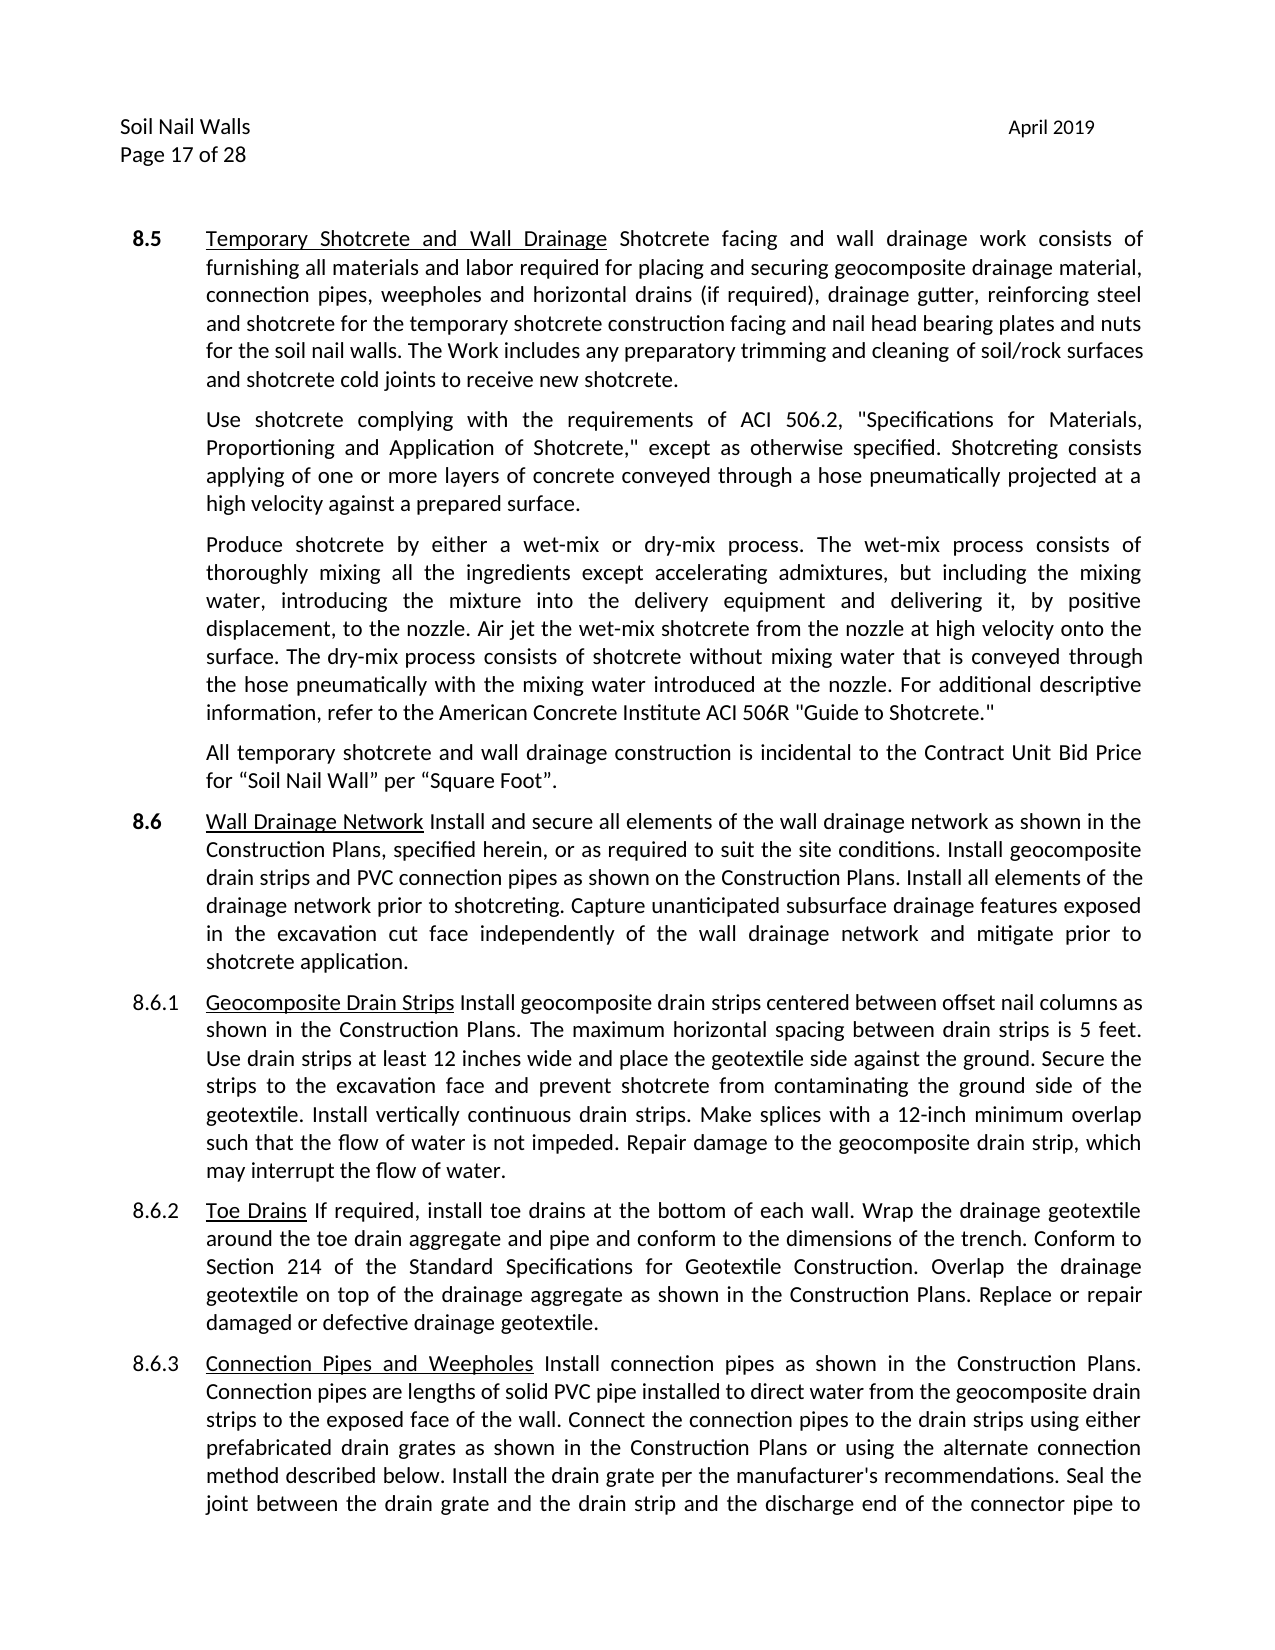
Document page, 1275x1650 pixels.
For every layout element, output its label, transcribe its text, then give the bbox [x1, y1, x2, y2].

list Temporary Shotcrete and Wall Drainage Shotcrete facing and wall drainage work consists of furnishing all materials and labor required for placing and securing geocomposite drainage material, connection pipes, weepholes and horizontal drains (if required), drainage gutter, reinforcing steel and shotcrete for the temporary shotcrete construction facing and nail head bearing plates and nuts for the soil nail walls. The Work includes any preparatory trimming and cleaning of soil/rock surfaces and shotcrete cold joints to receive new shotcrete. [132, 224, 1144, 393]
list Toe Drains If required, install toe drains at the bottom of each wall. Wrap the drainage geotextile around the toe drain aggregate and pipe and conform to the dimensions of the trench. Conform to Section 214 of the Standard Specifications for Geotextile Construction. Overlap the drainage geotextile on top of the drainage aggregate as shown in the Construction Plans. Replace or repair damaged or defective drainage geotextile. [132, 1196, 1143, 1336]
text All temporary shotcrete and wall drainage construction is incidental to the Contract Unit Bid Price for “Soil Nail Wall” per “Square Foot”. [206, 738, 1143, 794]
text Use shotcrete complying with the requirements of ACI 506.2, "Specifications for Materials, Proportioning and Application of Shotcrete," except as otherwise specified. Shotcreting consists applying of one or more layers of concrete conveyed through a hose pneumatically projected at a high velocity against a prepared surface. [206, 405, 1144, 517]
text Produce shotcrete by either a wet-mix or dry-mix process. The wet-mix process consists of thoroughly mixing all the ingredients except accelerating admixtures, but including the mixing water, introducing the mixture into the delivery equipment and delivering it, by positive displacement, to the nozzle. Air jet the wet-mix shotcrete from the nozzle at high velocity onto the surface. The dry-mix process consists of shotcrete without mixing water that is conveyed through the hose pneumatically with the mixing water introduced at the nozzle. For additional descriptive information, refer to the American Concrete Institute ACI 506R "Guide to Shotcrete." [206, 530, 1143, 726]
list Geocomposite Drain Strips Install geocomposite drain strips centered between offset nail columns as shown in the Construction Plans. The maximum horizontal spacing between drain strips is 5 feet. Use drain strips at least 12 inches wide and place the geotextile side against the ground. Secure the strips to the excavation face and prevent shotcrete from contaminating the ground side of the geotextile. Install vertically continuous drain strips. Make splices with a 12-inch minimum overlap such that the flow of water is not impeded. Repair damage to the geocomposite drain strip, which may interrupt the flow of water. [132, 988, 1143, 1184]
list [132, 1349, 1143, 1517]
list Wall Drainage Network Install and secure all elements of the wall drainage network as shown in the Construction Plans, specified herein, or as required to suit the site conditions. Install geocomposite drain strips and PVC connection pipes as shown on the Construction Plans. Install all elements of the drainage network prior to shotcreting. Capture unanticipated subsurface drainage features exposed in the excavation cut face independently of the wall drainage network and mitigate prior to shotcrete application. [132, 807, 1143, 975]
